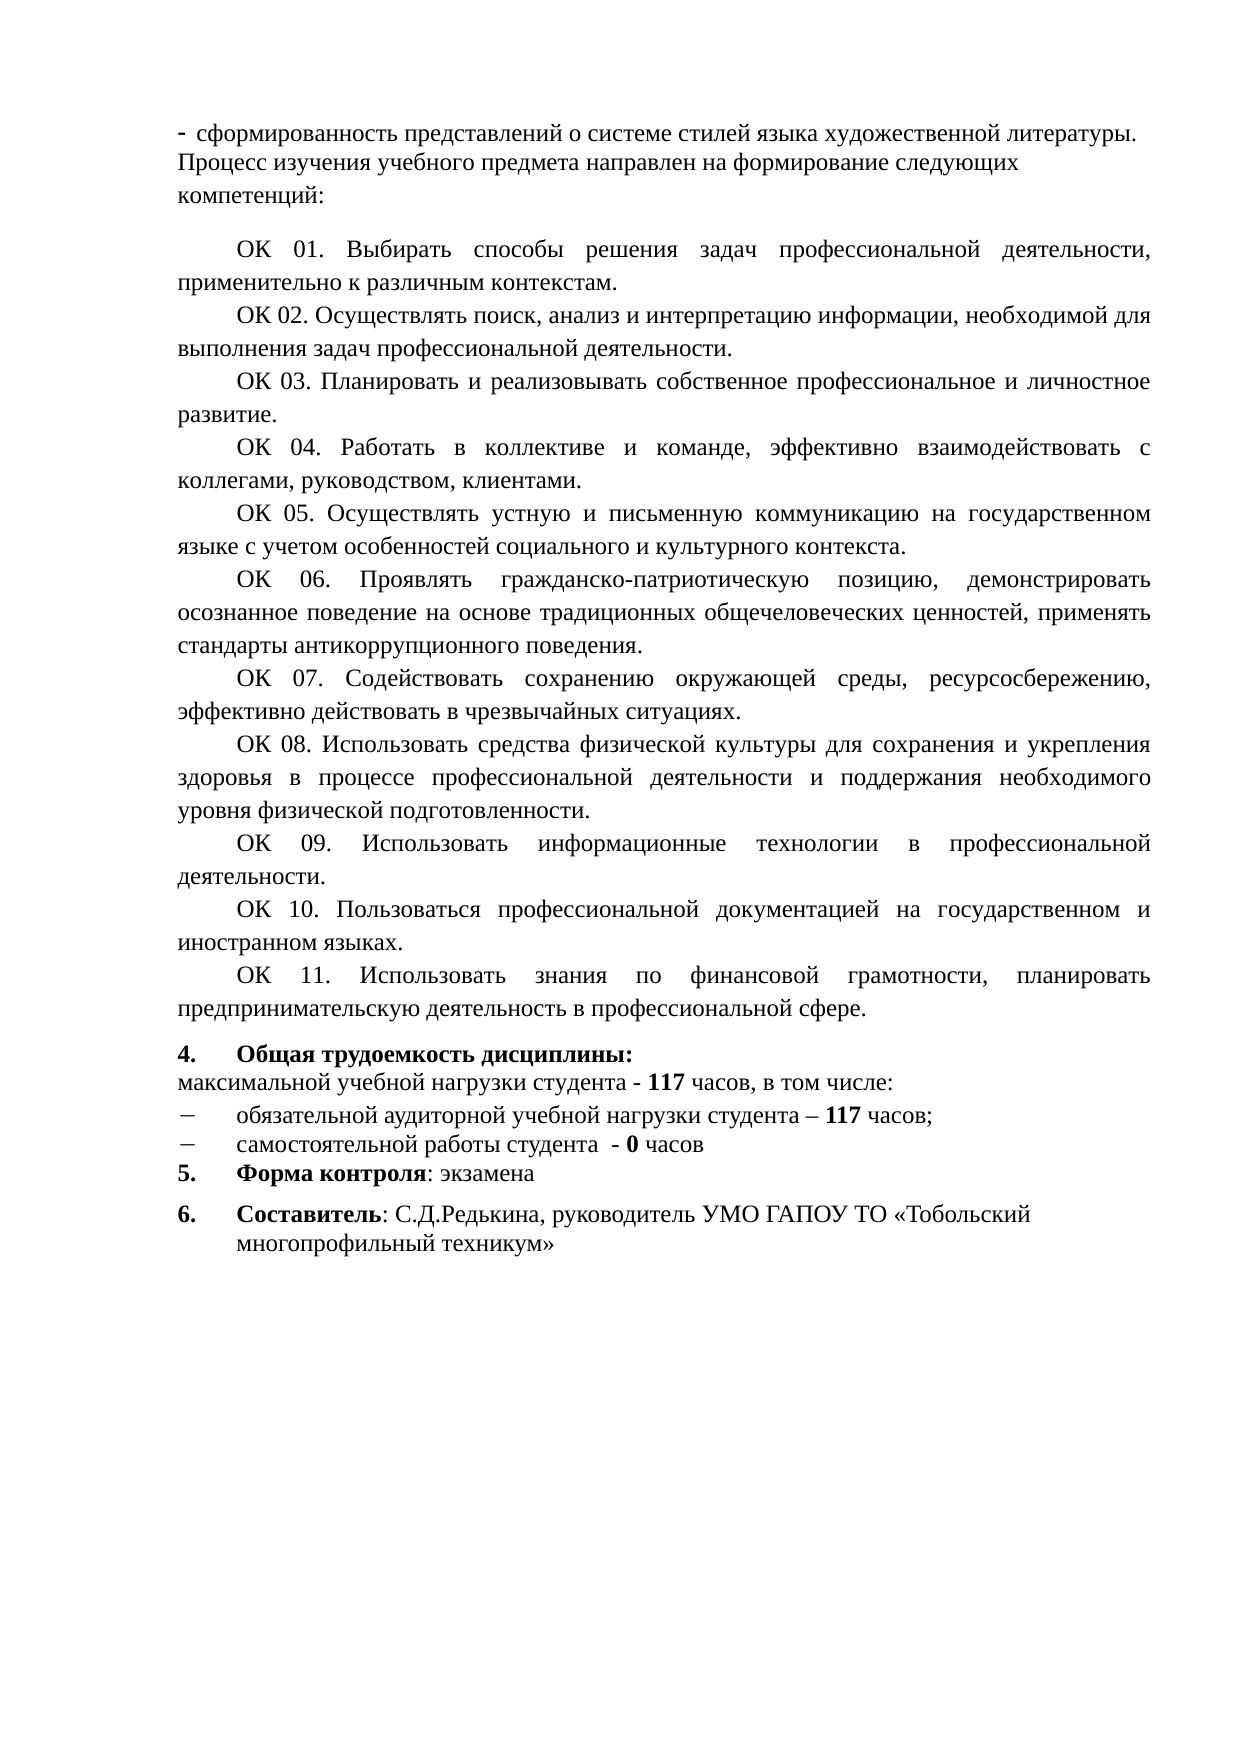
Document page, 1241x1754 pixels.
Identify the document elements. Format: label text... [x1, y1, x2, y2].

list сформированность представлений о системе стилей языка художественной литературы. [177, 118, 1152, 147]
text ОК 10. Пользоваться профессиональной документацией на государственном и иностранном языках. [177, 894, 1152, 956]
text ОК 09. Использовать информационные технологии в профессиональной деятельности. [177, 828, 1152, 890]
text ОК 02. Осуществлять поиск, анализ и интерпретацию информации, необходимой для выполнения задач профессиональной деятельности. [177, 300, 1152, 362]
text ОК 05. Осуществлять устную и письменную коммуникацию на государственном языке с учетом особенностей социального и культурного контекста. [177, 498, 1152, 560]
list Общая трудоемкость дисциплины: [177, 1039, 1152, 1067]
list Форма контроля: экзамена [177, 1158, 1152, 1187]
text ОК 11. Использовать знания по финансовой грамотности, планировать предпринимательскую деятельность в профессиональной сфере. [177, 960, 1152, 1022]
text максимальной учебной нагрузки студента - 117 часов, в том числе: [177, 1067, 1152, 1096]
text ОК 06. Проявлять гражданско-патриотическую позицию, демонстрировать осознанное поведение на основе традиционных общечеловеческих ценностей, применять стандарты антикоррупционного поведения. [177, 564, 1152, 659]
text Процесс изучения учебного предмета направлен на формирование следующих компетенций: [177, 147, 1152, 209]
list обязательной аудиторной учебной нагрузки студента – 117 часов; [177, 1101, 1152, 1129]
list самостоятельной работы студента - 0 часов [177, 1129, 1152, 1158]
text ОК 01. Выбирать способы решения задач профессиональной деятельности, применительно к различным контекстам. [177, 234, 1152, 296]
text ОК 07. Содействовать сохранению окружающей среды, ресурсосбережению, эффективно действовать в чрезвычайных ситуациях. [177, 663, 1152, 725]
text ОК 04. Работать в коллективе и команде, эффективно взаимодействовать с коллегами, руководством, клиентами. [177, 432, 1152, 494]
text ОК 08. Использовать средства физической культуры для сохранения и укрепления здоровья в процессе профессиональной деятельности и поддержания необходимого уровня физической подготовленности. [177, 729, 1152, 824]
list Составитель: С.Д.Редькина, руководитель УМО ГАПОУ ТО «Тобольский многопрофильный техникум» [177, 1199, 1152, 1257]
text ОК 03. Планировать и реализовывать собственное профессиональное и личностное развитие. [177, 366, 1152, 428]
